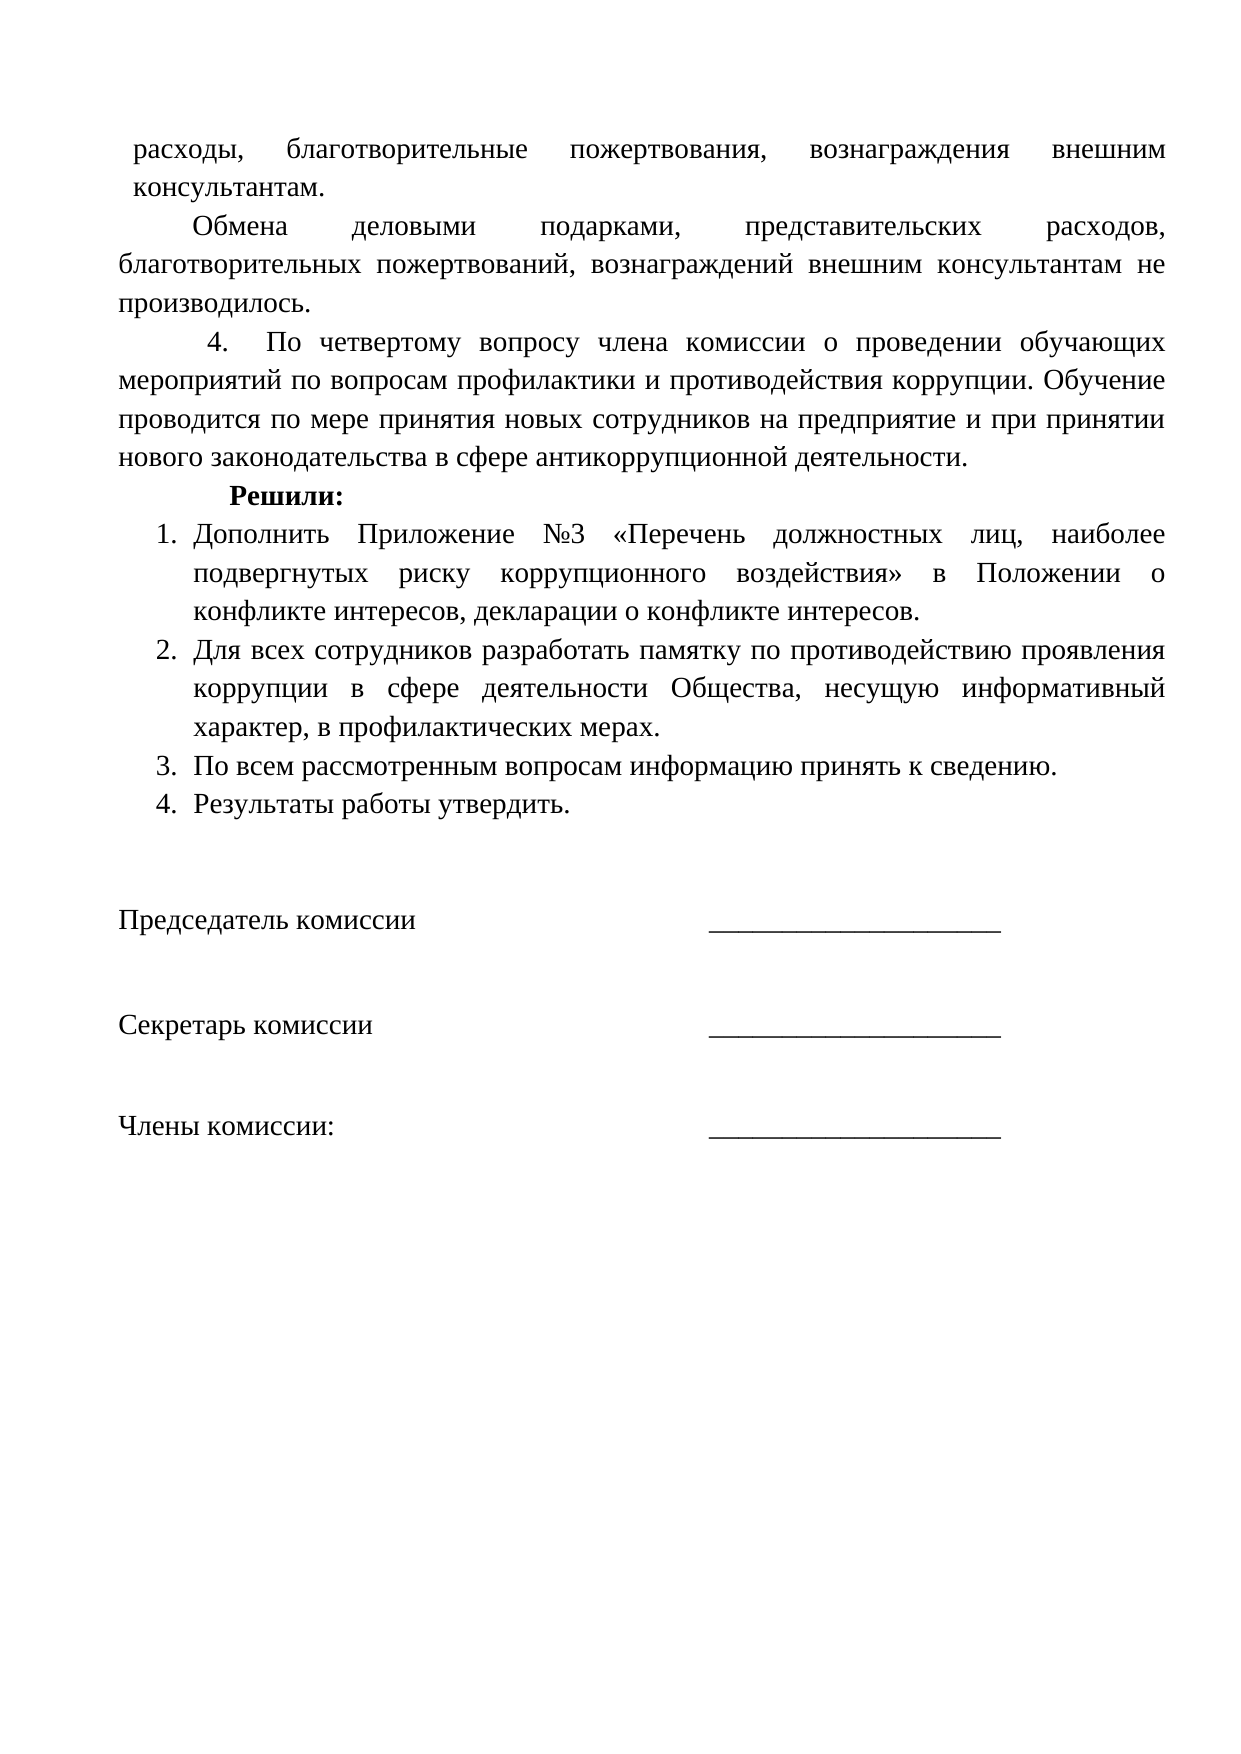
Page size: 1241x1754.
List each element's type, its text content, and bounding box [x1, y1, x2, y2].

list Решили: [229, 478, 1167, 511]
text Члены комиссии: ____________________ [118, 1108, 1196, 1142]
list Результаты работы утвердить. [156, 786, 1167, 820]
text Председатель комиссии ____________________ [118, 902, 1167, 935]
list Дополнить Приложение №3 «Перечень должностных лиц, наиболее подвергнутых риску коррупционного воздействия» в Положении о конфликте интересов, декларации о конфликте интересов. [156, 516, 1167, 627]
list По всем рассмотренным вопросам информацию принять к сведению. [156, 748, 1167, 781]
list Обмена деловыми подарками, представительских расходов, благотворительных пожертвований, вознаграждений внешним консультантам не производилось. [118, 208, 1167, 319]
text Секретарь комиссии ____________________ [118, 1007, 1196, 1041]
list По четвертому вопросу члена комиссии о проведении обучающих мероприятий по вопросам профилактики и противодействия коррупции. Обучение проводится по мере принятия новых сотрудников на предприятие и при принятии нового законодательства в сфере антикоррупционной деятельности. [118, 324, 1167, 473]
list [133, 131, 1167, 203]
list Для всех сотрудников разработать памятку по противодействию проявления коррупции в сфере деятельности Общества, несущую информативный характер, в профилактических мерах. [156, 632, 1167, 743]
